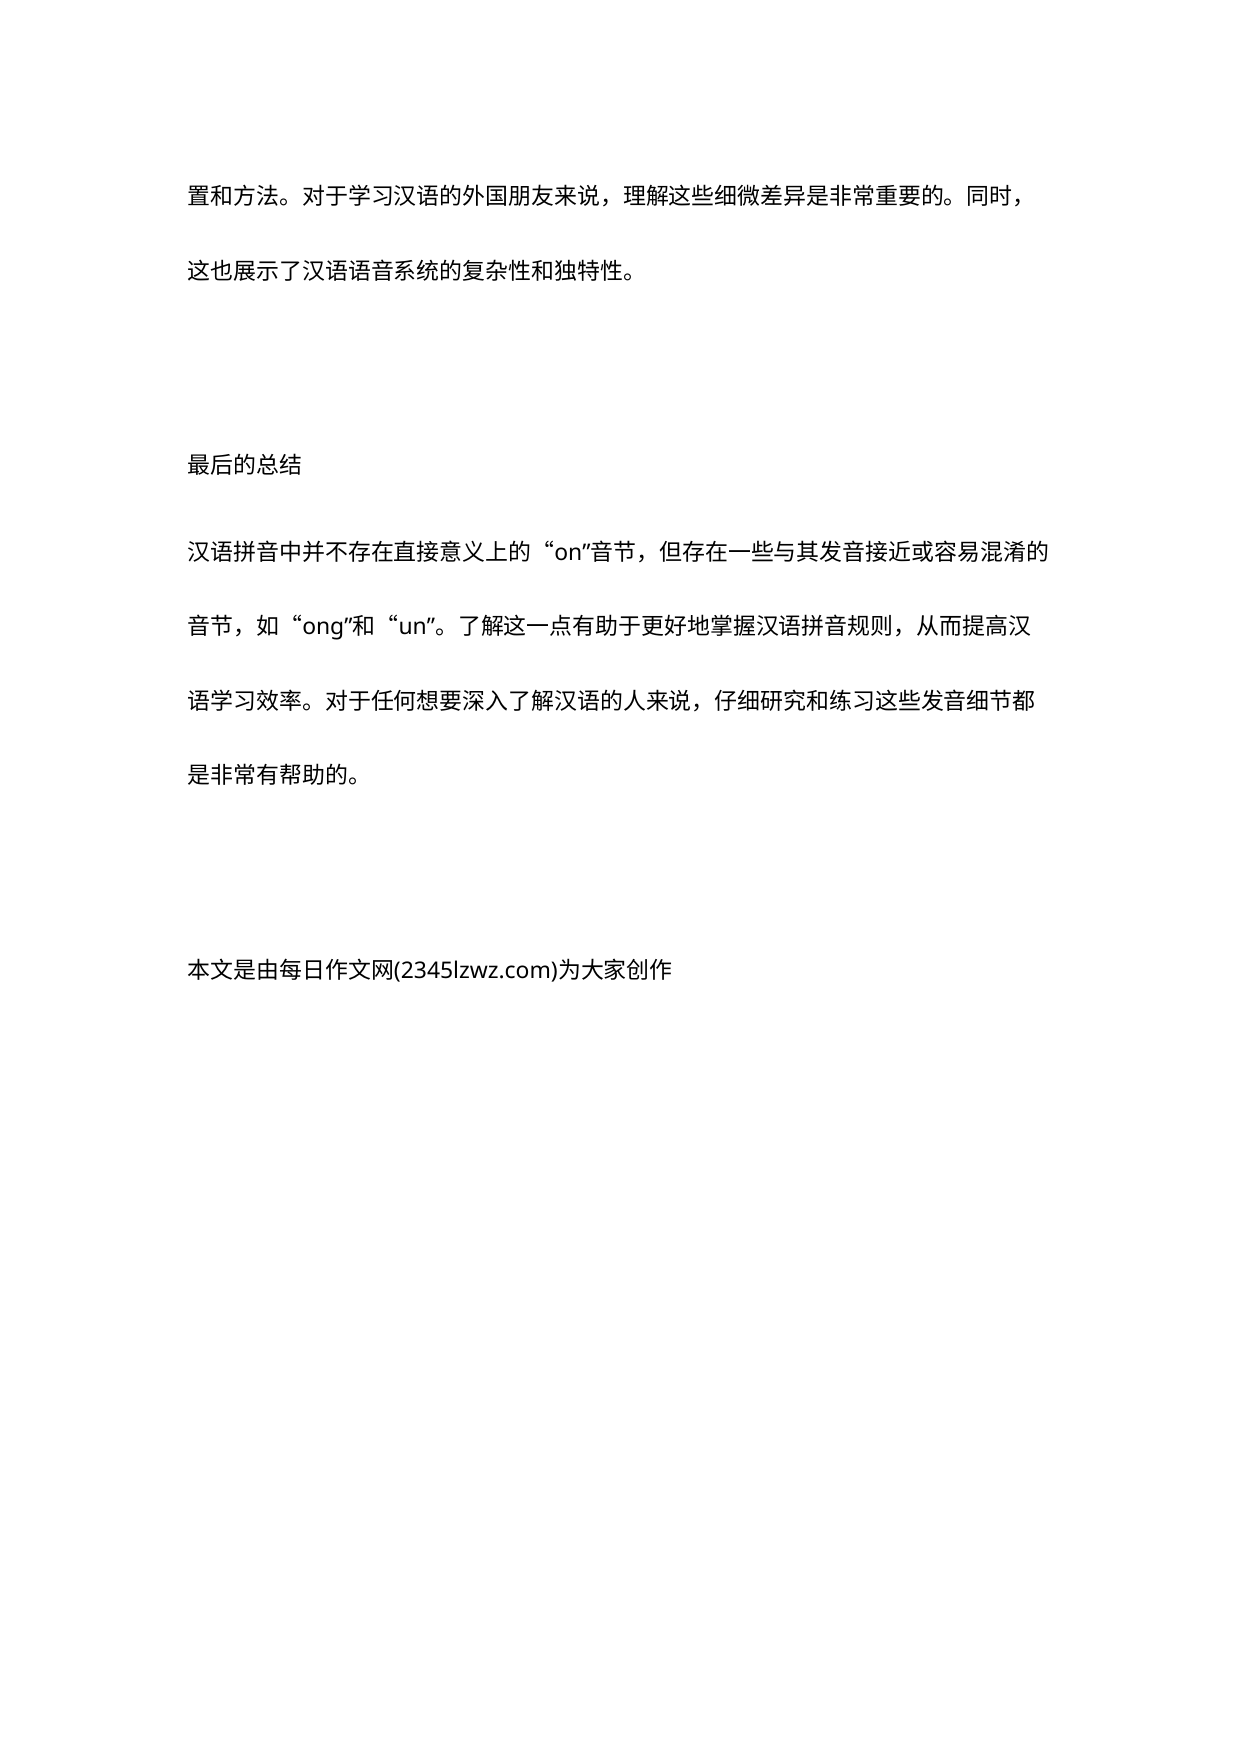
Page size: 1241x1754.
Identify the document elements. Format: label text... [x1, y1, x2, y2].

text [187, 162, 1053, 302]
text 本文是由每日作文网(2345lzwz.com)为大家创作 [187, 936, 1053, 1001]
text 汉语拼音中并不存在直接意义上的“on”音节，但存在一些与其发音接近或容易混淆的音节，如“ong”和“un”。了解这一点有助于更好地掌握汉语拼音规则，从而提高汉语学习效率。对于任何想要深入了解汉语的人来说，仔细研究和练习这些发音细节都是非常有帮助的。 [187, 517, 1053, 807]
text 最后的总结 [187, 431, 1053, 496]
